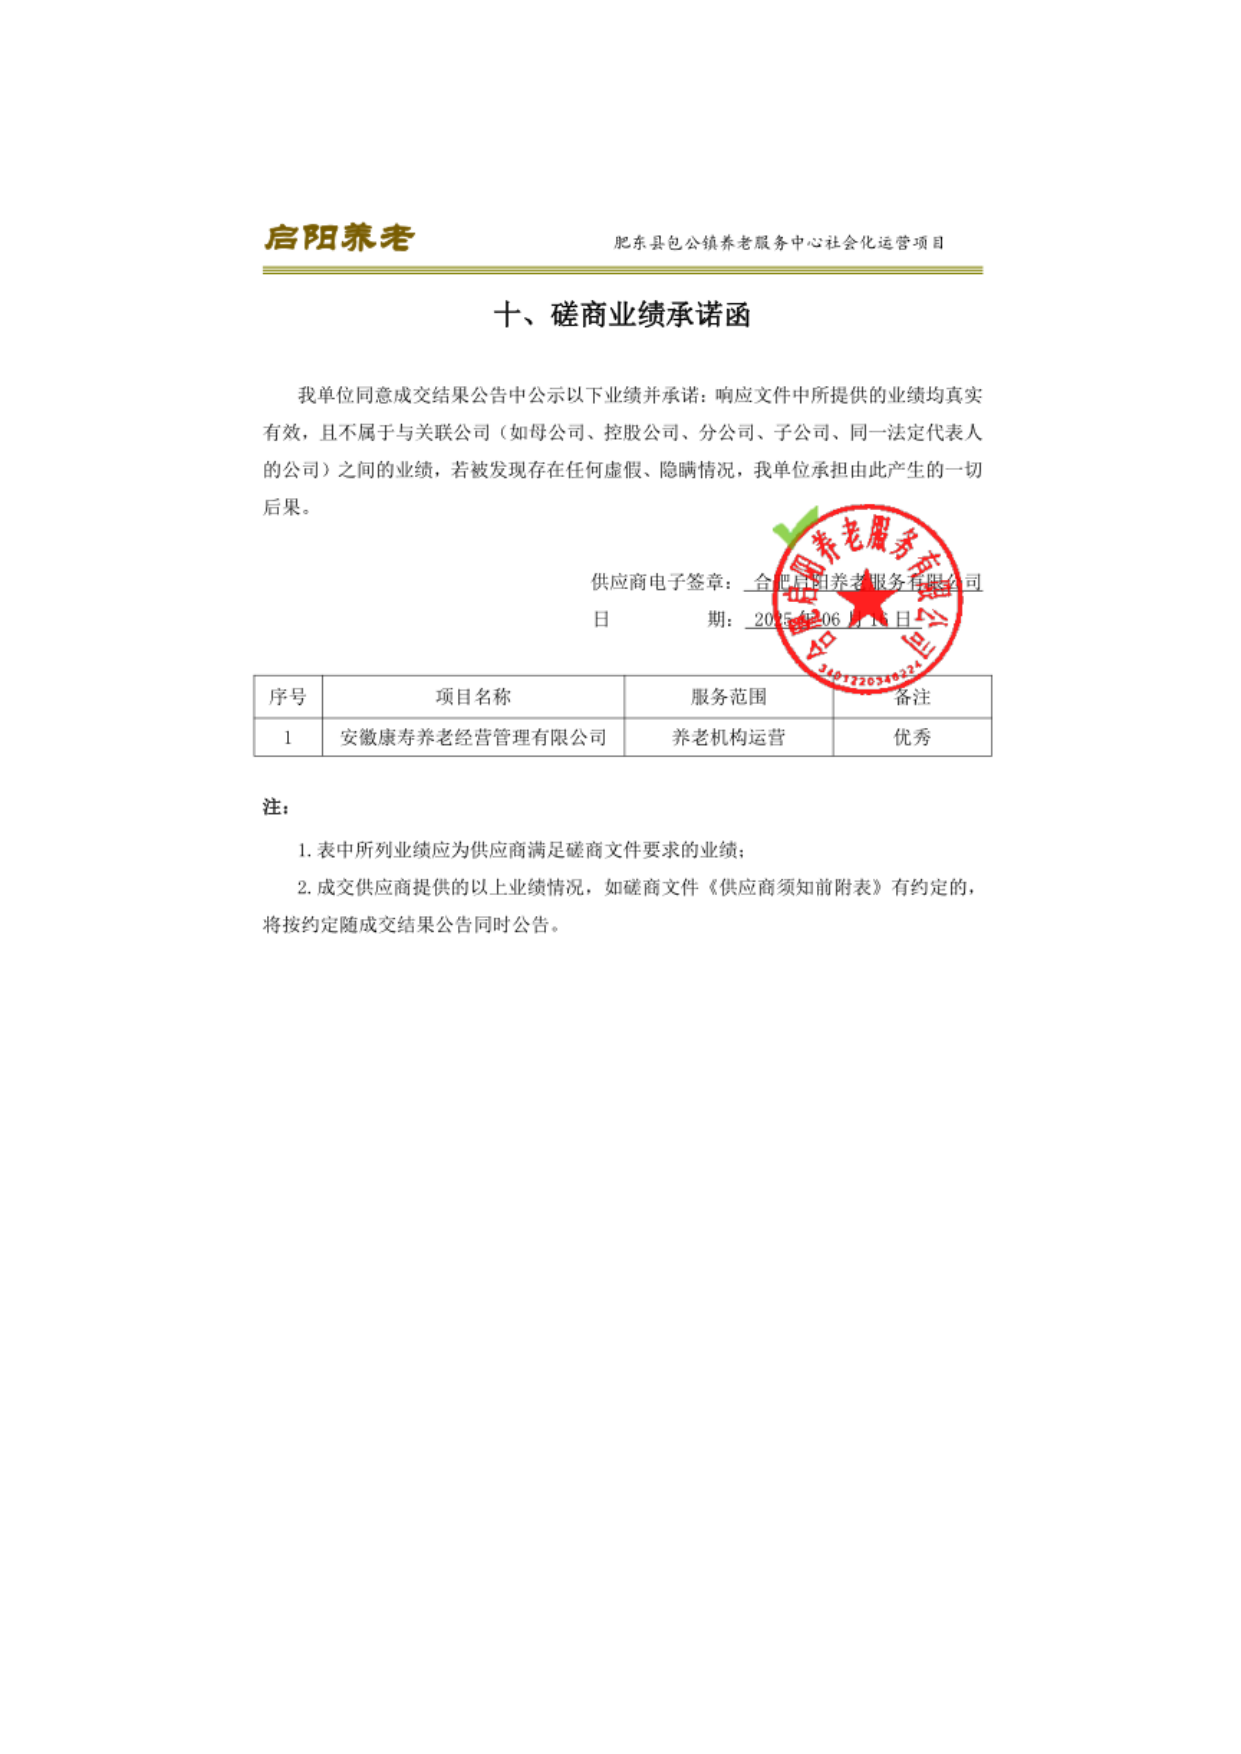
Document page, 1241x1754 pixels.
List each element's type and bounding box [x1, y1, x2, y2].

picture [187, 162, 1053, 1043]
